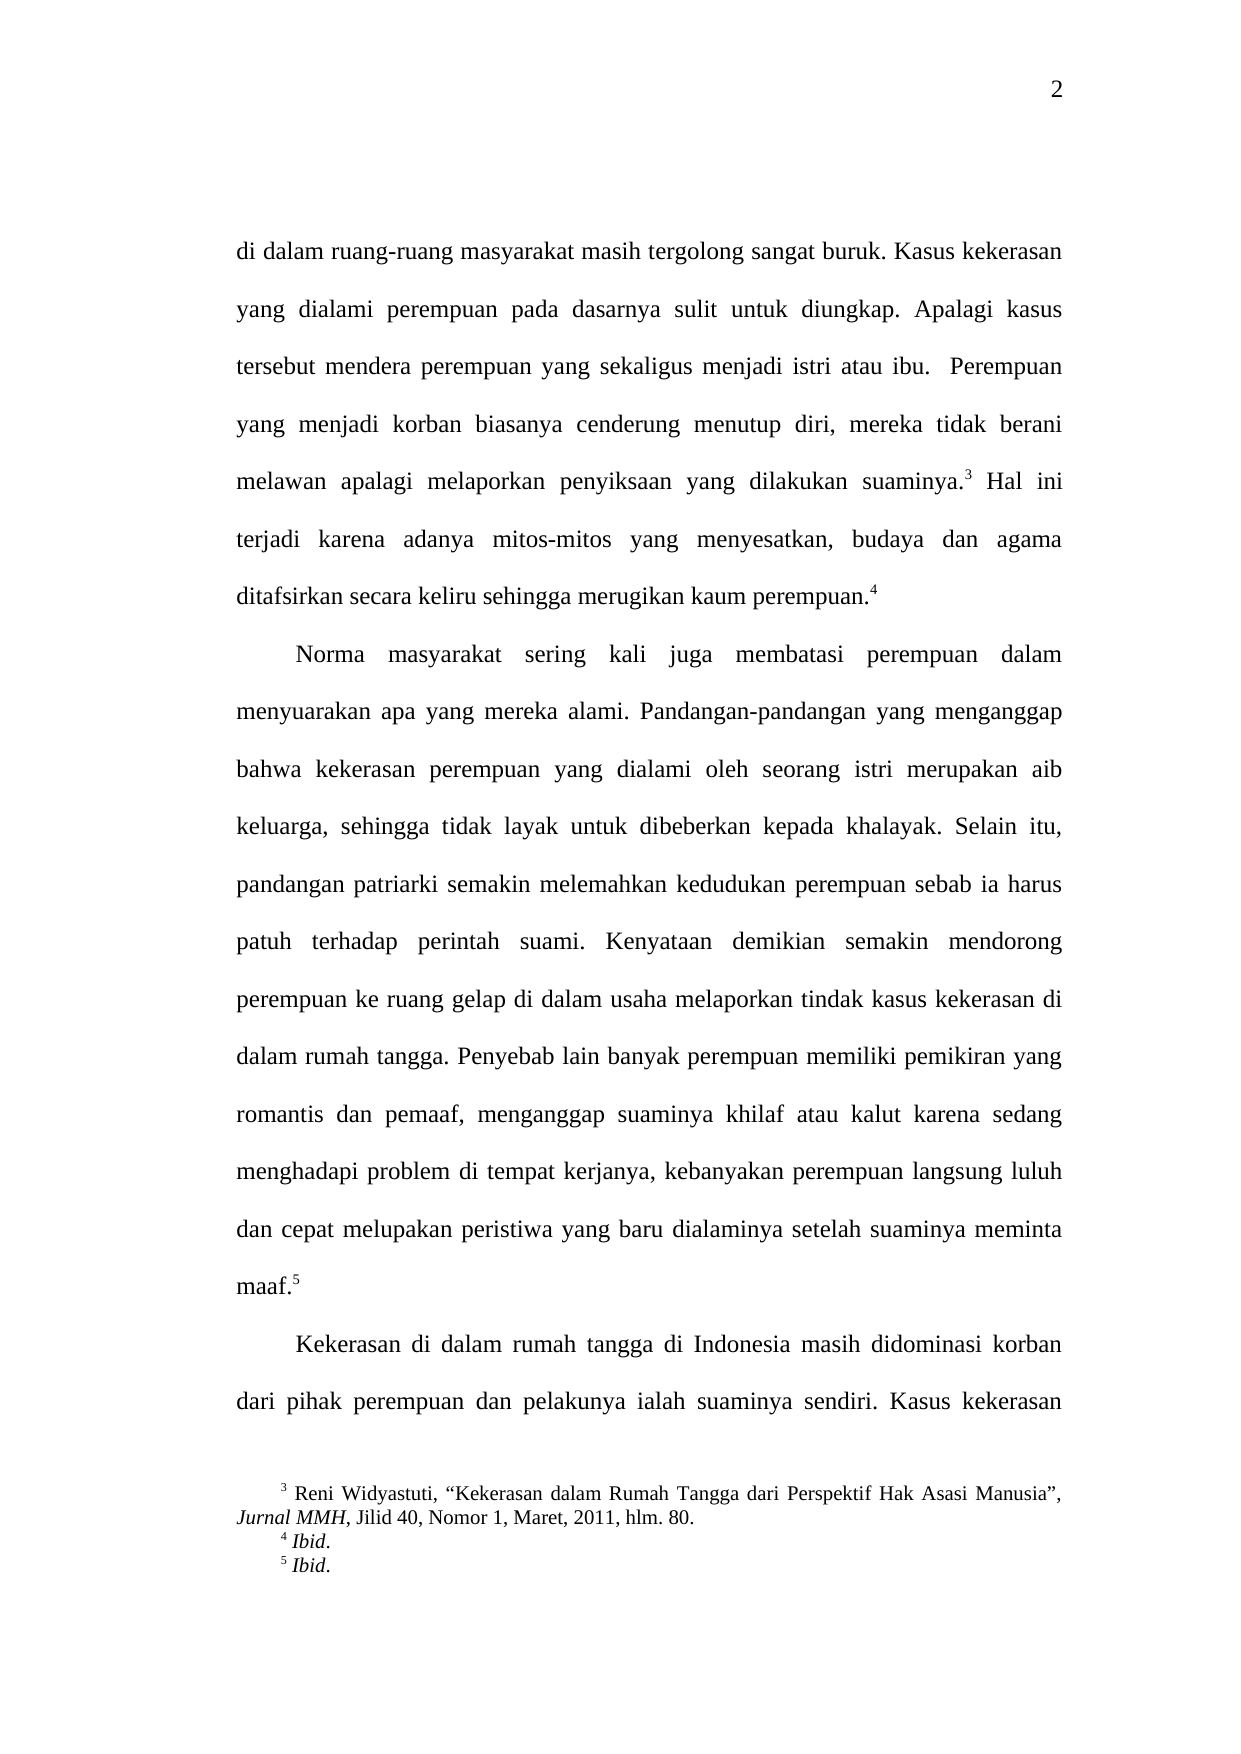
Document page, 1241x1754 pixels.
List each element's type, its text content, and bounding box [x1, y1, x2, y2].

list di dalam ruang-ruang masyarakat masih tergolong sangat buruk. Kasus kekerasan yang dialami perempuan pada dasarnya sulit untuk diungkap. Apalagi kasus tersebut mendera perempuan yang sekaligus menjadi istri atau ibu. Perempuan yang menjadi korban biasanya cenderung menutup diri, mereka tidak berani melawan apalagi melaporkan penyiksaan yang dilakukan suaminya. Hal ini terjadi karena adanya mitos-mitos yang menyesatkan, budaya dan agama ditafsirkan secara keliru sehingga merugikan kaum perempuan. [236, 236, 1063, 610]
list Norma masyarakat sering kali juga membatasi perempuan dalam menyuarakan apa yang mereka alami. Pandangan-pandangan yang menganggap bahwa kekerasan perempuan yang dialami oleh seorang istri merupakan aib keluarga, sehingga tidak layak untuk dibeberkan kepada khalayak. Selain itu, pandangan patriarki semakin melemahkan kedudukan perempuan sebab ia harus patuh terhadap perintah suami. Kenyataan demikian semakin mendorong perempuan ke ruang gelap di dalam usaha melaporkan tindak kasus kekerasan di dalam rumah tangga. Penyebab lain banyak perempuan memiliki pemikiran yang romantis dan pemaaf, menganggap suaminya khilaf atau kalut karena sedang menghadapi problem di tempat kerjanya, kebanyakan perempuan langsung luluh dan cepat melupakan peristiwa yang baru dialaminya setelah suaminya meminta maaf. [236, 639, 1063, 1300]
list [236, 1329, 1063, 1415]
